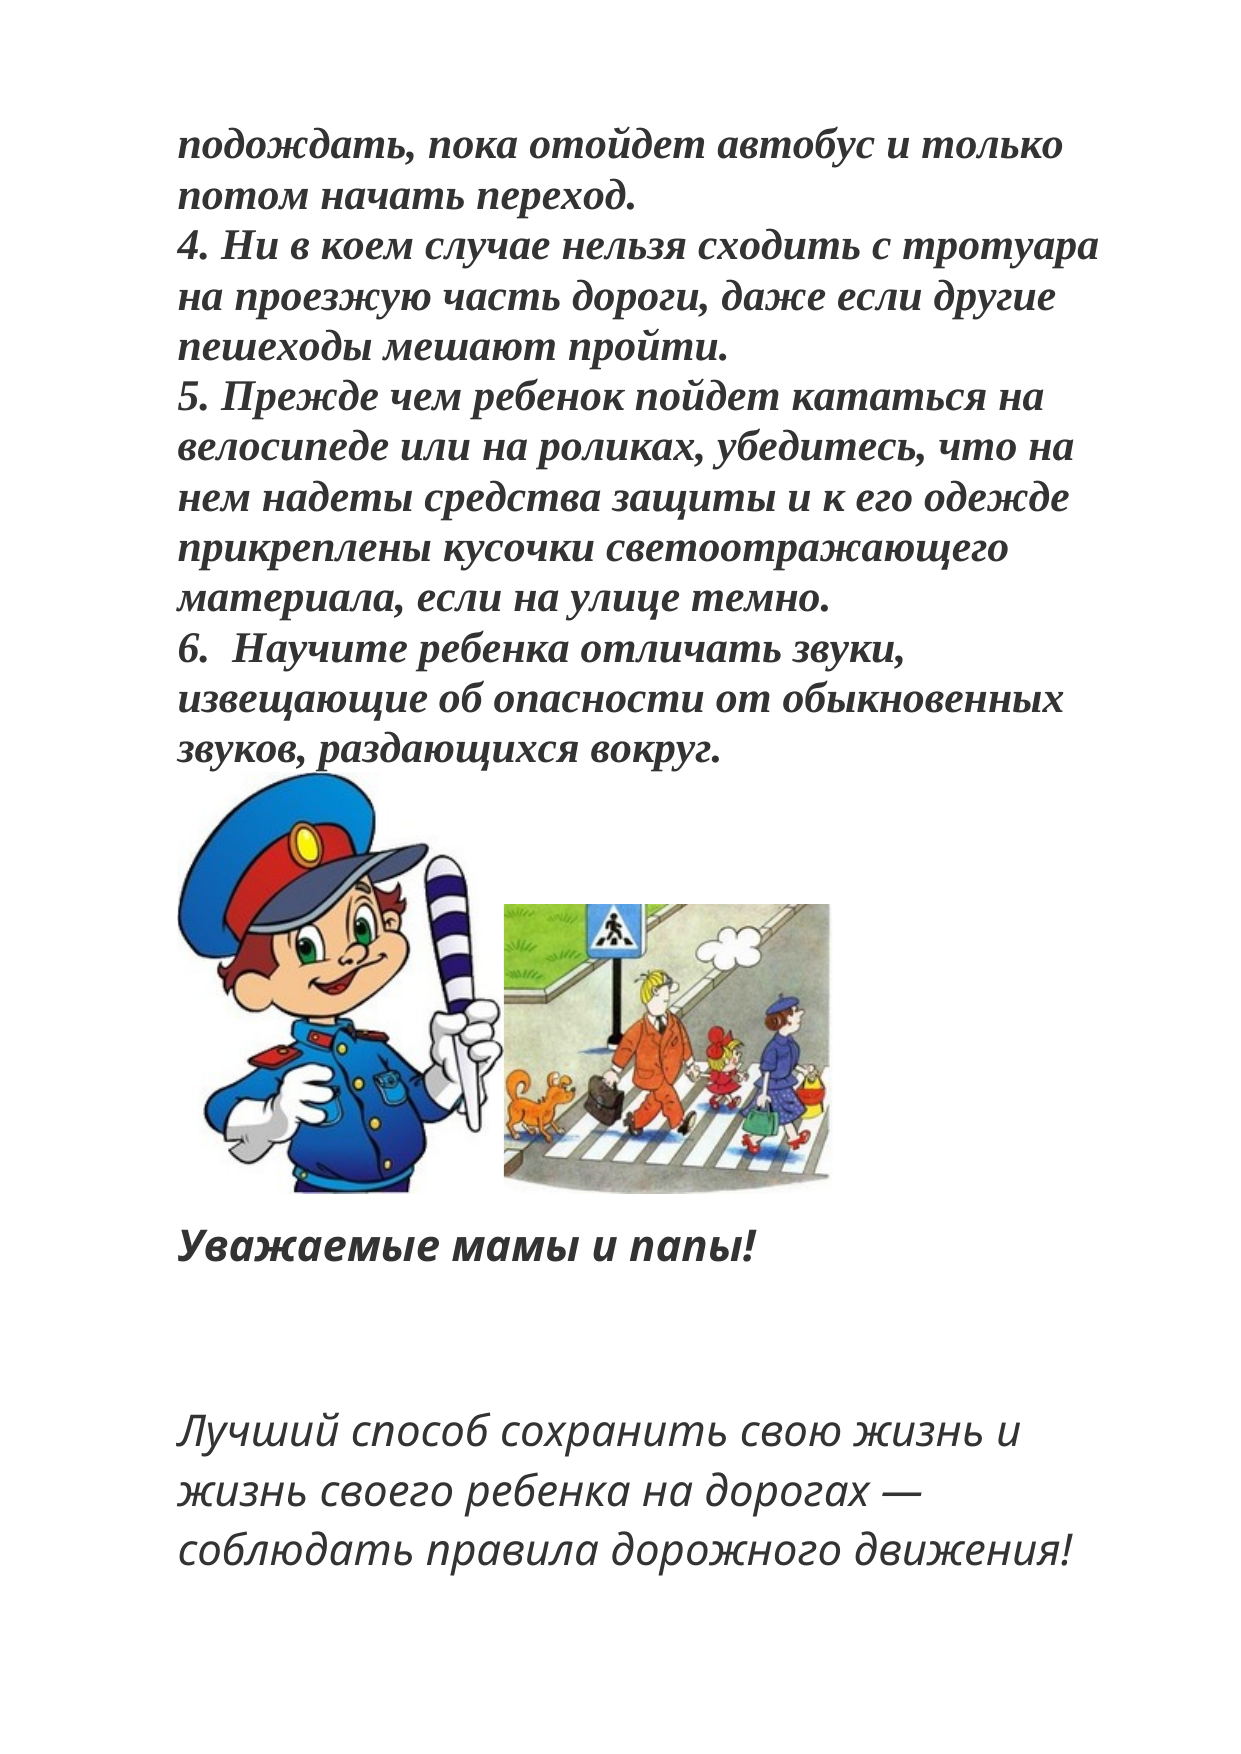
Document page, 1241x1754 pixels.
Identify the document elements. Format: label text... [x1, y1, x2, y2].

text 4. Ни в коем случае нельзя сходить с тротуара на проезжую часть дороги, даже если другие пешеходы мешают пройти. [177, 219, 1152, 370]
picture [177, 772, 833, 1194]
text 5. Прежде чем ребенок пойдет кататься на велосипеде или на роликах, убедитесь, что на нем надеты средства защиты и к его одежде прикреплены кусочки светоотражающего материала, если на улице темно. [177, 370, 1152, 621]
text Лучший способ сохранить свою жизнь и жизнь своего ребенка на дорогах — соблюдать правила дорожного движения! [177, 1358, 1152, 1578]
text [177, 118, 1152, 219]
text 6. Научите ребенка отличать звуки, извещающие об опасности от обыкновенных звуков, раздающихся вокруг. [177, 621, 1152, 772]
text Уважаемые мамы и папы! [177, 1214, 1152, 1274]
